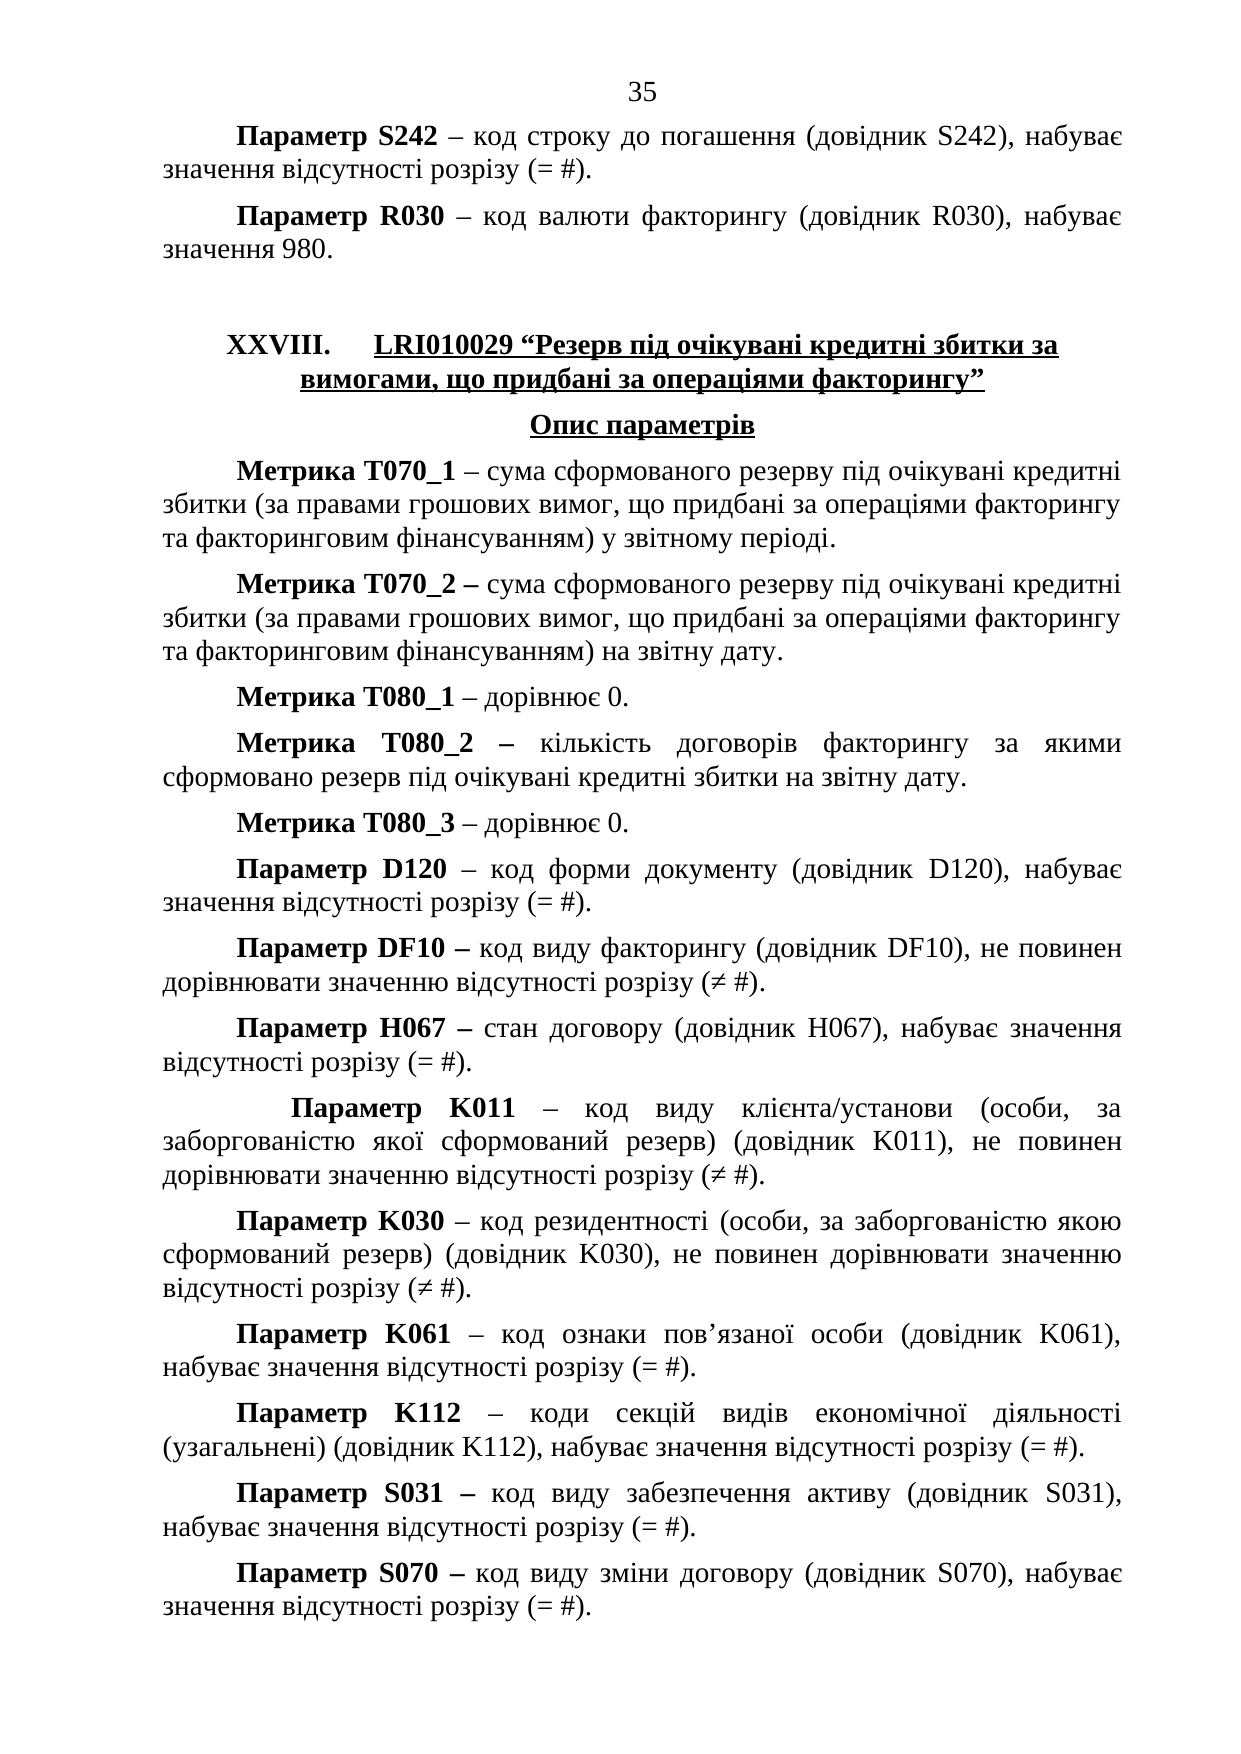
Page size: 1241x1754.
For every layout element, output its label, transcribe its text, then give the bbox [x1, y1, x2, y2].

text Параметр K061 – код ознаки пов’язаної особи (довідник K061), набуває значення відсутності розрізу (= #). [162, 1316, 1122, 1383]
text Метрика T080_2 – кількість договорів факторингу за якими сформовано резерв під очікувані кредитні збитки на звітну дату. [162, 725, 1122, 792]
text Параметр S242 – код строку до погашення (довідник S242), набуває значення відсутності розрізу (= #). [162, 118, 1122, 185]
list Опис параметрів [162, 407, 1122, 441]
text Метрика T080_1 – дорівнює 0. [162, 679, 1122, 713]
text Метрика T070_1 – сума сформованого резерву під очікувані кредитні збитки (за правами грошових вимог, що придбані за операціями факторингу та факторинговим фінансуванням) у звітному періоді. [162, 453, 1122, 554]
text Параметр H067 – стан договору (довідник H067), набуває значення відсутності розрізу (= #). [162, 1010, 1122, 1077]
text Параметр S070 – код виду зміни договору (довідник S070), набуває значення відсутності розрізу (= #). [162, 1555, 1122, 1622]
text Параметр K030 – код резидентності (особи, за заборгованістю якою сформований резерв) (довідник K030), не повинен дорівнювати значенню відсутності розрізу (≠ #). [162, 1203, 1122, 1303]
text Параметр K011 – код виду клієнта/установи (особи, за заборгованістю якої сформований резерв) (довідник K011), не повинен дорівнювати значенню відсутності розрізу (≠ #). [162, 1090, 1122, 1190]
text Параметр K112 – коди секцій видів економічної діяльності (узагальнені) (довідник K112), набуває значення відсутності розрізу (= #). [162, 1396, 1122, 1463]
text Метрика T080_3 – дорівнює 0. [162, 805, 1122, 838]
text Параметр R030 – код валюти факторингу (довідник R030), набуває значення 980. [162, 198, 1122, 265]
text Параметр DF10 – код виду факторингу (довідник DF10), не повинен дорівнювати значенню відсутності розрізу (≠ #). [162, 931, 1122, 998]
list LRI010029 “Резерв під очікувані кредитні збитки за вимогами, що придбані за операціями факторингу” [162, 327, 1122, 394]
text Параметр S031 – код виду забезпечення активу (довідник S031), набуває значення відсутності розрізу (= #). [162, 1475, 1122, 1542]
text Метрика T070_2 – сума сформованого резерву під очікувані кредитні збитки (за правами грошових вимог, що придбані за операціями факторингу та факторинговим фінансуванням) на звітну дату. [162, 566, 1122, 667]
text Параметр D120 – код форми документу (довідник D120), набуває значення відсутності розрізу (= #). [162, 851, 1122, 918]
